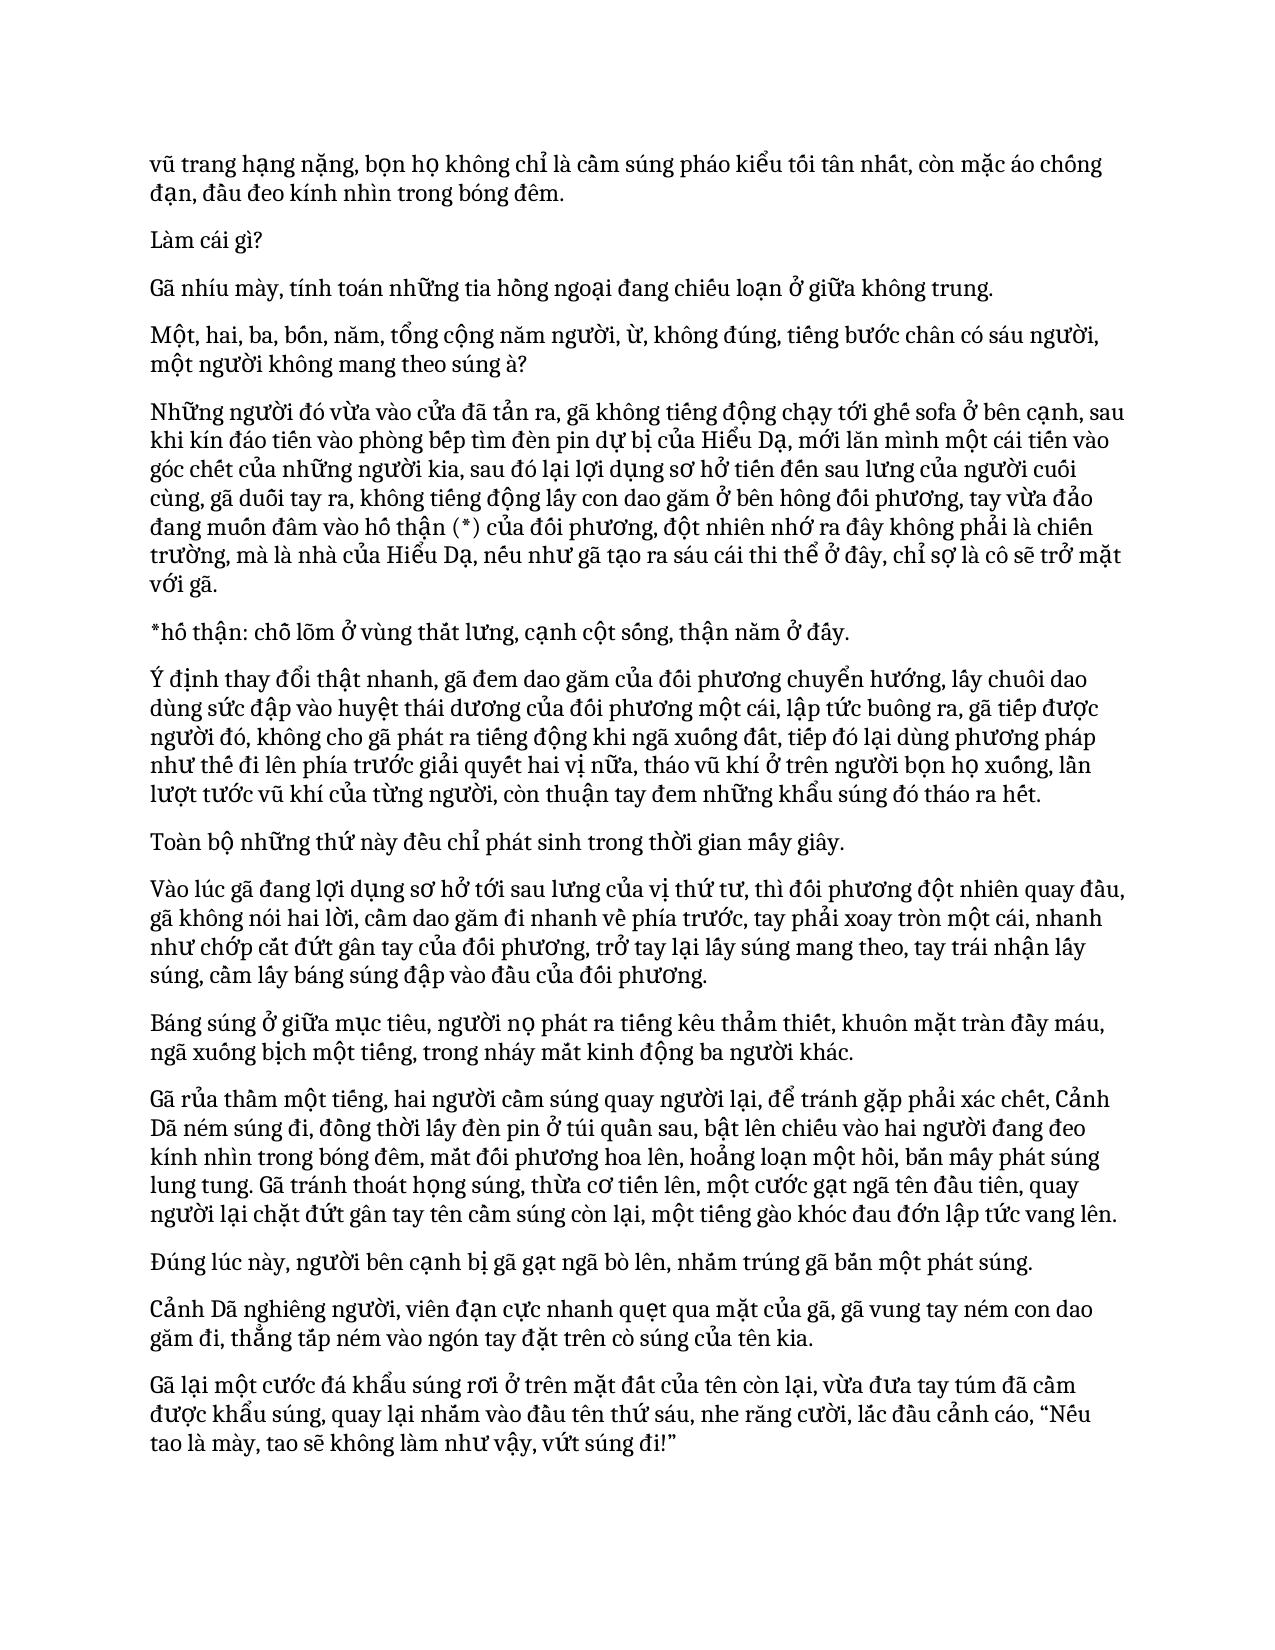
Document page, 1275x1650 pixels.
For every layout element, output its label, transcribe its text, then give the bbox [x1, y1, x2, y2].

text Gã rủa thầm một tiếng, hai người cầm súng quay người lại, để tránh gặp phải xác chết, Cảnh Dã ném súng đi, đồng thời lấy đèn pin ở túi quần sau, bật lên chiếu vào hai người đang đeo kính nhìn trong bóng đêm, mắt đối phương hoa lên, hoảng loạn một hồi, bắn mấy phát súng lung tung. Gã tránh thoát họng súng, thừa cơ tiến lên, một cước gạt ngã tên đầu tiên, quay người lại chặt đứt gân tay tên cầm súng còn lại, một tiếng gào khóc đau đớn lập tức vang lên. [150, 1085, 1125, 1229]
text Vào lúc gã đang lợi dụng sơ hở tới sau lưng của vị thứ tư, thì đối phương đột nhiên quay đầu, gã không nói hai lời, cầm dao găm đi nhanh về phía trước, tay phải xoay tròn một cái, nhanh như chớp cắt đứt gân tay của đối phương, trở tay lại lấy súng mang theo, tay trái nhận lấy súng, cầm lấy báng súng đập vào đầu của đối phương. [150, 875, 1125, 990]
text *hố thận: chỗ lõm ở vùng thắt lưng, cạnh cột sống, thận nằm ở đấy. [150, 617, 1125, 646]
text Một, hai, ba, bốn, năm, tổng cộng năm người, ừ, không đúng, tiếng bước chân có sáu người, một người không mang theo súng à? [150, 321, 1125, 379]
text Báng súng ở giữa mục tiêu, người nọ phát ra tiếng kêu thảm thiết, khuôn mặt tràn đầy máu, ngã xuống bịch một tiếng, trong nháy mắt kinh động ba người khác. [150, 1009, 1125, 1066]
text Làm cái gì? [150, 226, 1125, 255]
text Đúng lúc này, người bên cạnh bị gã gạt ngã bò lên, nhắm trúng gã bắn một phát súng. [150, 1247, 1125, 1276]
text Những người đó vừa vào cửa đã tản ra, gã không tiếng động chạy tới ghế sofa ở bên cạnh, sau khi kín đáo tiến vào phòng bếp tìm đèn pin dự bị của Hiểu Dạ, mới lăn mình một cái tiến vào góc chết của những người kia, sau đó lại lợi dụng sơ hở tiến đến sau lưng của người cuối cùng, gã duỗi tay ra, không tiếng động lấy con dao găm ở bên hông đối phương, tay vừa đảo đang muốn đâm vào hố thận (*) của đối phương, đột nhiên nhớ ra đây không phải là chiến trường, mà là nhà của Hiểu Dạ, nếu như gã tạo ra sáu cái thi thể ở đây, chỉ sợ là cô sẽ trở mặt với gã. [150, 397, 1125, 599]
text Gã nhíu mày, tính toán những tia hồng ngoại đang chiếu loạn ở giữa không trung. [150, 274, 1125, 302]
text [150, 150, 1125, 207]
text Ý định thay đổi thật nhanh, gã đem dao găm của đối phương chuyển hướng, lấy chuôi dao dùng sức đập vào huyệt thái dương của đối phương một cái, lập tức buông ra, gã tiếp được người đó, không cho gã phát ra tiếng động khi ngã xuống đất, tiếp đó lại dùng phương pháp như thế đi lên phía trước giải quyết hai vị nữa, tháo vũ khí ở trên người bọn họ xuống, lần lượt tước vũ khí của từng người, còn thuận tay đem những khẩu súng đó tháo ra hết. [150, 665, 1125, 809]
text Cảnh Dã nghiêng người, viên đạn cực nhanh quẹt qua mặt của gã, gã vung tay ném con dao găm đi, thẳng tắp ném vào ngón tay đặt trên cò súng của tên kia. [150, 1295, 1125, 1352]
text Gã lại một cước đá khẩu súng rơi ở trên mặt đất của tên còn lại, vừa đưa tay túm đã cầm được khẩu súng, quay lại nhắm vào đầu tên thứ sáu, nhe răng cười, lắc đầu cảnh cáo, “Nếu tao là mày, tao sẽ không làm như vậy, vứt súng đi!” [150, 1371, 1125, 1457]
text Toàn bộ những thứ này đều chỉ phát sinh trong thời gian mấy giây. [150, 827, 1125, 856]
